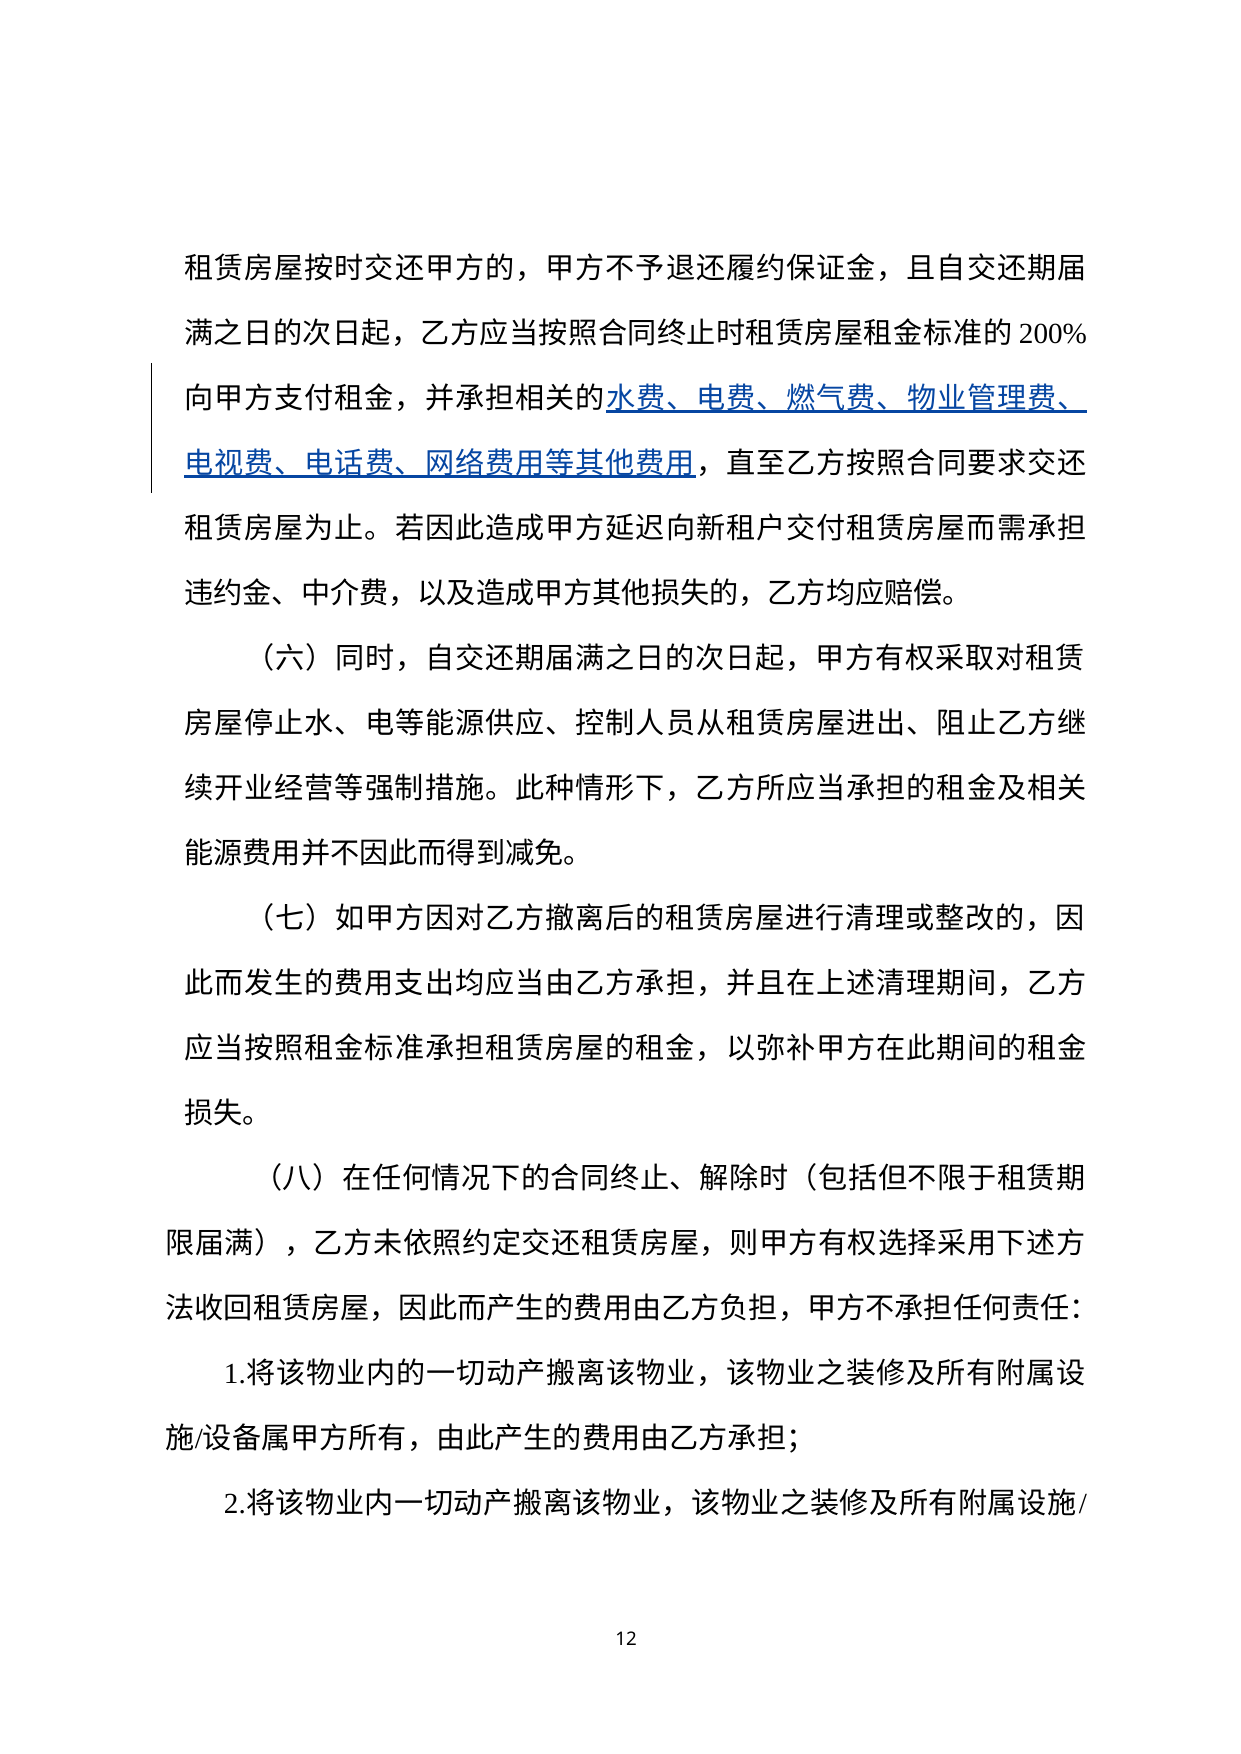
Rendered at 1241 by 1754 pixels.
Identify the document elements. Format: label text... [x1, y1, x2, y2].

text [184, 233, 1087, 623]
text （六）同时，自交还期届满之日的次日起，甲方有权采取对租赁房屋停止水、电等能源供应、控制人员从租赁房屋进出、阻止乙方继续开业经营等强制措施。此种情形下，乙方所应当承担的租金及相关能源费用并不因此而得到减免。 [184, 623, 1087, 883]
text 1.将该物业内的一切动产搬离该物业，该物业之装修及所有附属设施/设备属甲方所有，由此产生的费用由乙方承担； [165, 1338, 1087, 1468]
text （八）在任何情况下的合同终止、解除时（包括但不限于租赁期限届满），乙方未依照约定交还租赁房屋，则甲方有权选择采用下述方法收回租赁房屋，因此而产生的费用由乙方负担，甲方不承担任何责任： [165, 1143, 1087, 1338]
text （七）如甲方因对乙方撤离后的租赁房屋进行清理或整改的，因此而发生的费用支出均应当由乙方承担，并且在上述清理期间，乙方应当按照租金标准承担租赁房屋的租金，以弥补甲方在此期间的租金损失。 [184, 883, 1087, 1143]
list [165, 1468, 1087, 1533]
